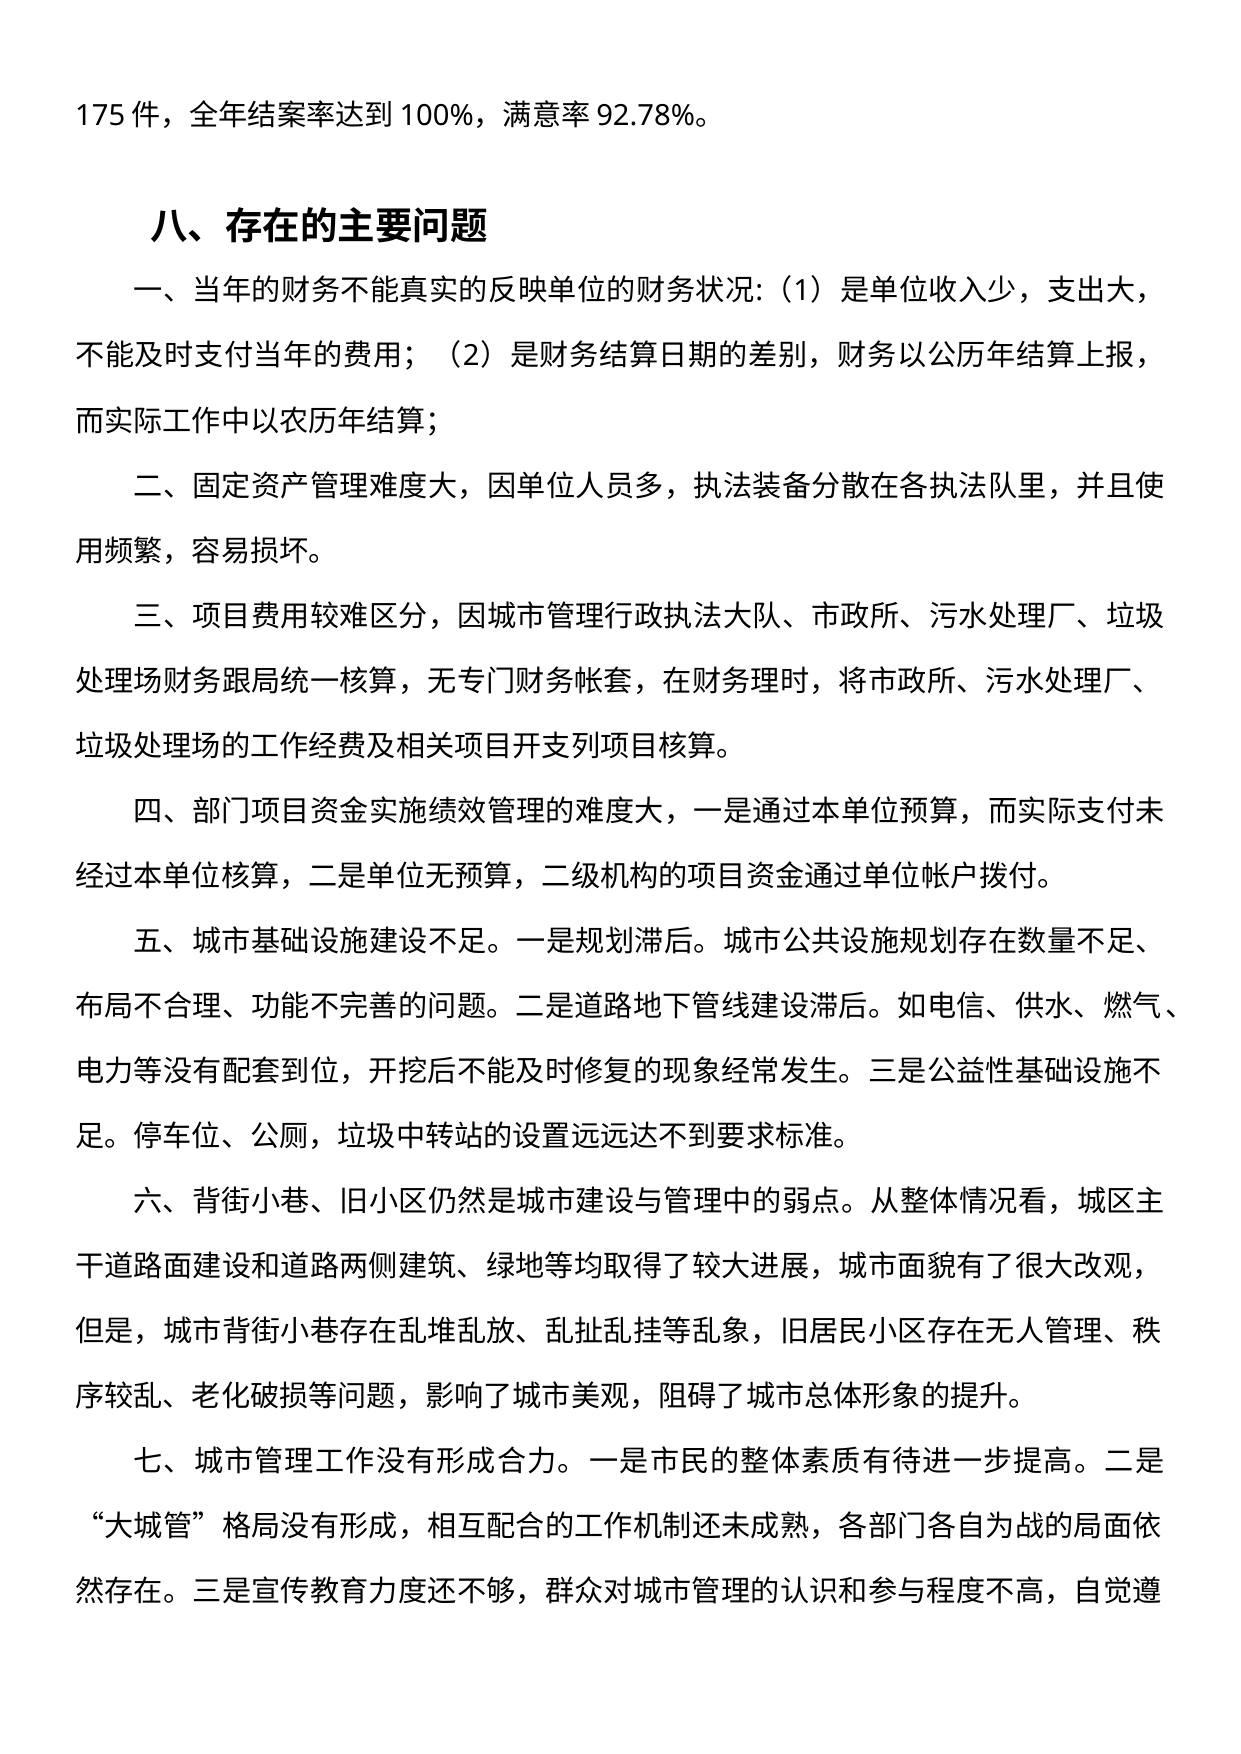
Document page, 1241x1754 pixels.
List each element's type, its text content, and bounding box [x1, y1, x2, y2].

list 五、城市基础设施建设不足。一是规划滞后。城市公共设施规划存在数量不足、布局不合理、功能不完善的问题。二是道路地下管线建设滞后。如电信、供水、燃气、电力等没有配套到位，开挖后不能及时修复的现象经常发生。三是公益性基础设施不足。停车位、公厕，垃圾中转站的设置远远达不到要求标准。 [75, 906, 1165, 1166]
text 二、固定资产管理难度大，因单位人员多，执法装备分散在各执法队里，并且使用频繁，容易损坏。 [75, 451, 1165, 581]
list 四、部门项目资金实施绩效管理的难度大，一是通过本单位预算，而实际支付未经过本单位核算，二是单位无预算，二级机构的项目资金通过单位帐户拨付。 [75, 776, 1165, 906]
text 八、存在的主要问题 [75, 191, 1165, 256]
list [75, 81, 1165, 146]
text 一、当年的财务不能真实的反映单位的财务状况:（1）是单位收入少，支出大，不能及时支付当年的费用；（2）是财务结算日期的差别，财务以公历年结算上报，而实际工作中以农历年结算； [75, 256, 1165, 451]
text 三、项目费用较难区分，因城市管理行政执法大队、市政所、污水处理厂、垃圾处理场财务跟局统一核算，无专门财务帐套，在财务理时，将市政所、污水处理厂、垃圾处理场的工作经费及相关项目开支列项目核算。 [75, 581, 1165, 776]
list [75, 1426, 1165, 1621]
list 六、背街小巷、旧小区仍然是城市建设与管理中的弱点。从整体情况看，城区主干道路面建设和道路两侧建筑、绿地等均取得了较大进展，城市面貌有了很大改观，但是，城市背街小巷存在乱堆乱放、乱扯乱挂等乱象，旧居民小区存在无人管理、秩序较乱、老化破损等问题，影响了城市美观，阻碍了城市总体形象的提升。 [75, 1166, 1165, 1426]
